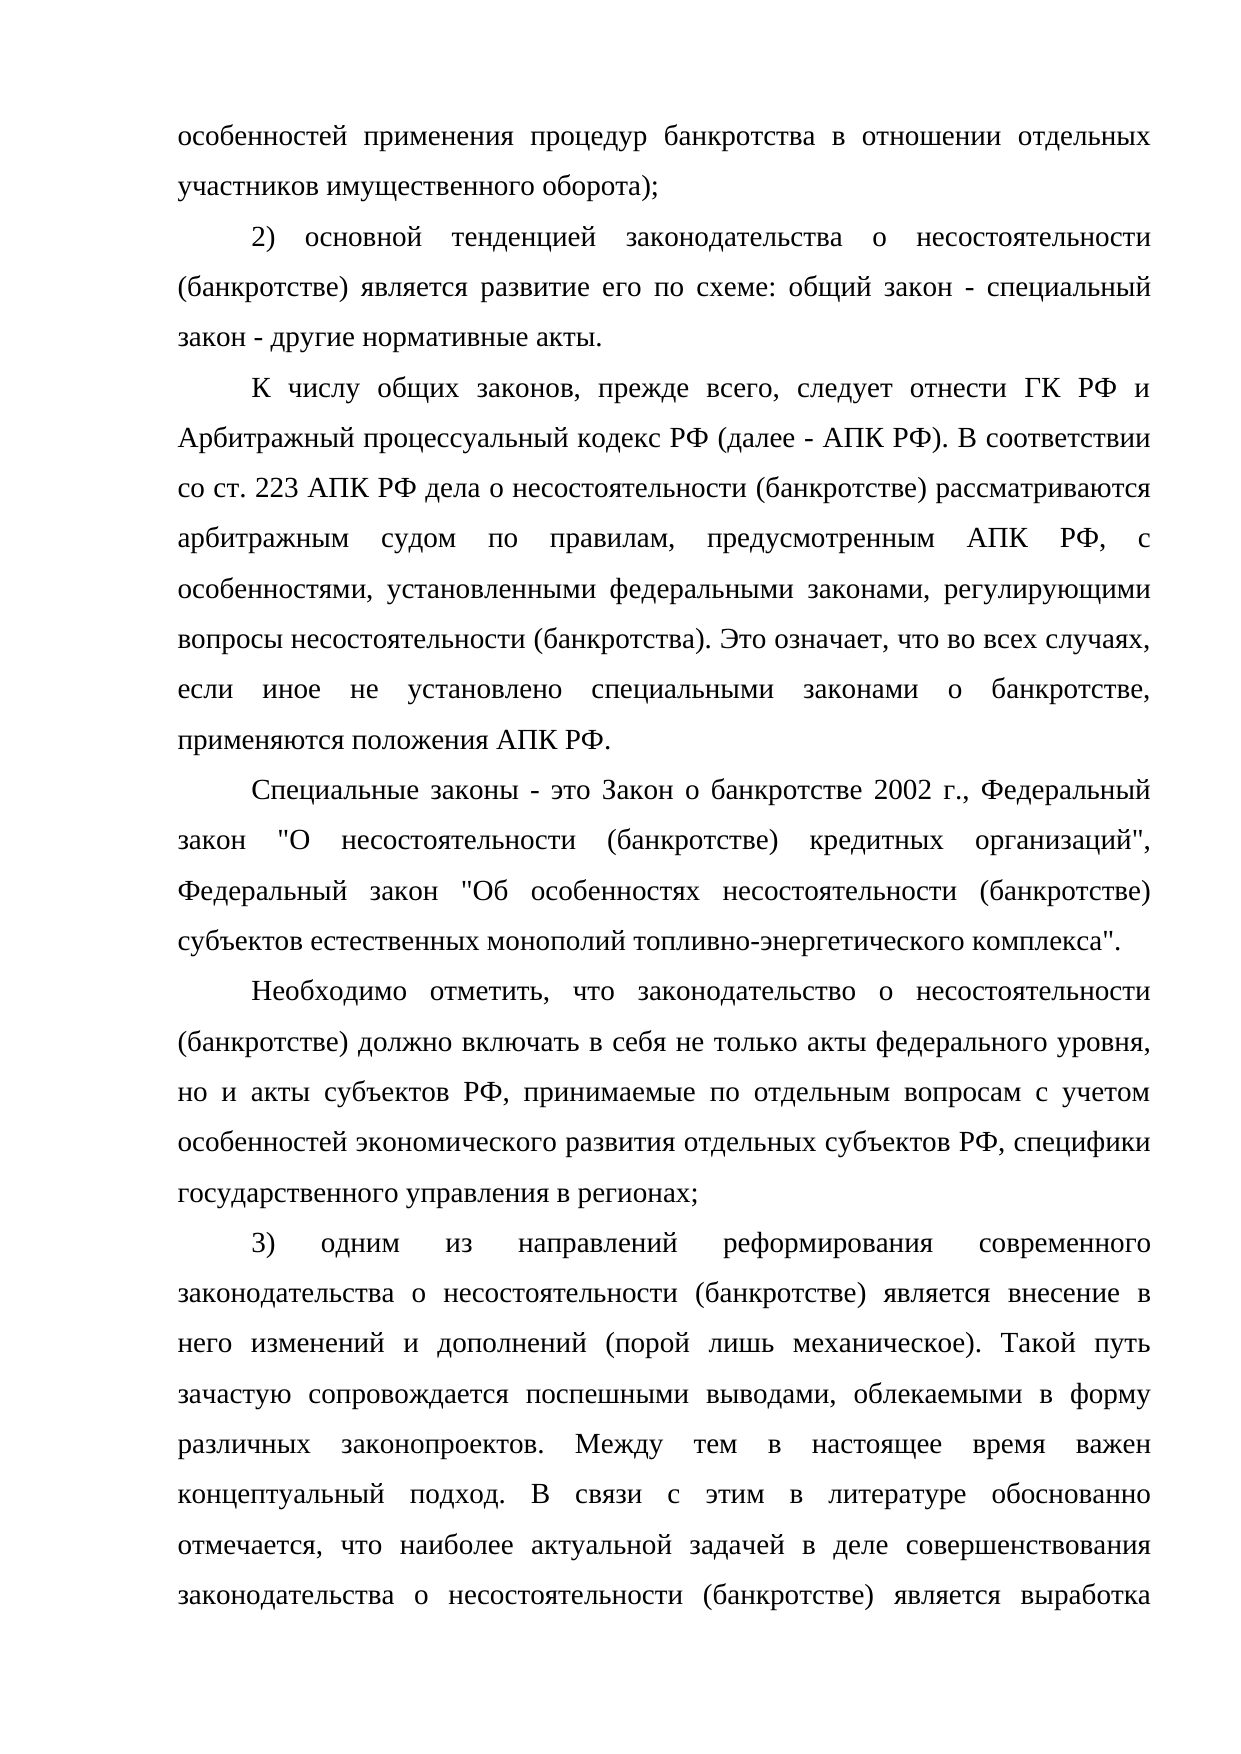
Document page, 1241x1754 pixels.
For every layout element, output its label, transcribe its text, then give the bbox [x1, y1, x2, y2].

text 2) основной тенденцией законодательства о несостоятельности (банкротстве) является развитие его по схеме: общий закон - специальный закон - другие нормативные акты. [177, 219, 1152, 353]
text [177, 1225, 1152, 1611]
text Специальные законы - это Закон о банкротстве 2002 г., Федеральный закон "О несостоятельности (банкротстве) кредитных организаций", Федеральный закон "Об особенностях несостоятельности (банкротстве) субъектов естественных монополий топливно-энергетического комплекса". [177, 772, 1152, 957]
text Необходимо отметить, что законодательство о несостоятельности (банкротстве) должно включать в себя не только акты федерального уровня, но и акты субъектов РФ, принимаемые по отдельным вопросам с учетом особенностей экономического развития отдельных субъектов РФ, специфики государственного управления в регионах; [177, 973, 1152, 1208]
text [177, 118, 1152, 202]
text К числу общих законов, прежде всего, следует отнести ГК РФ и Арбитражный процессуальный кодекс РФ (далее - АПК РФ). В соответствии со ст. 223 АПК РФ дела о несостоятельности (банкротстве) рассматриваются арбитражным судом по правилам, предусмотренным АПК РФ, с особенностями, установленными федеральными законами, регулирующими вопросы несостоятельности (банкротства). Это означает, что во всех случаях, если иное не установлено специальными законами о банкротстве, применяются положения АПК РФ. [177, 370, 1152, 755]
